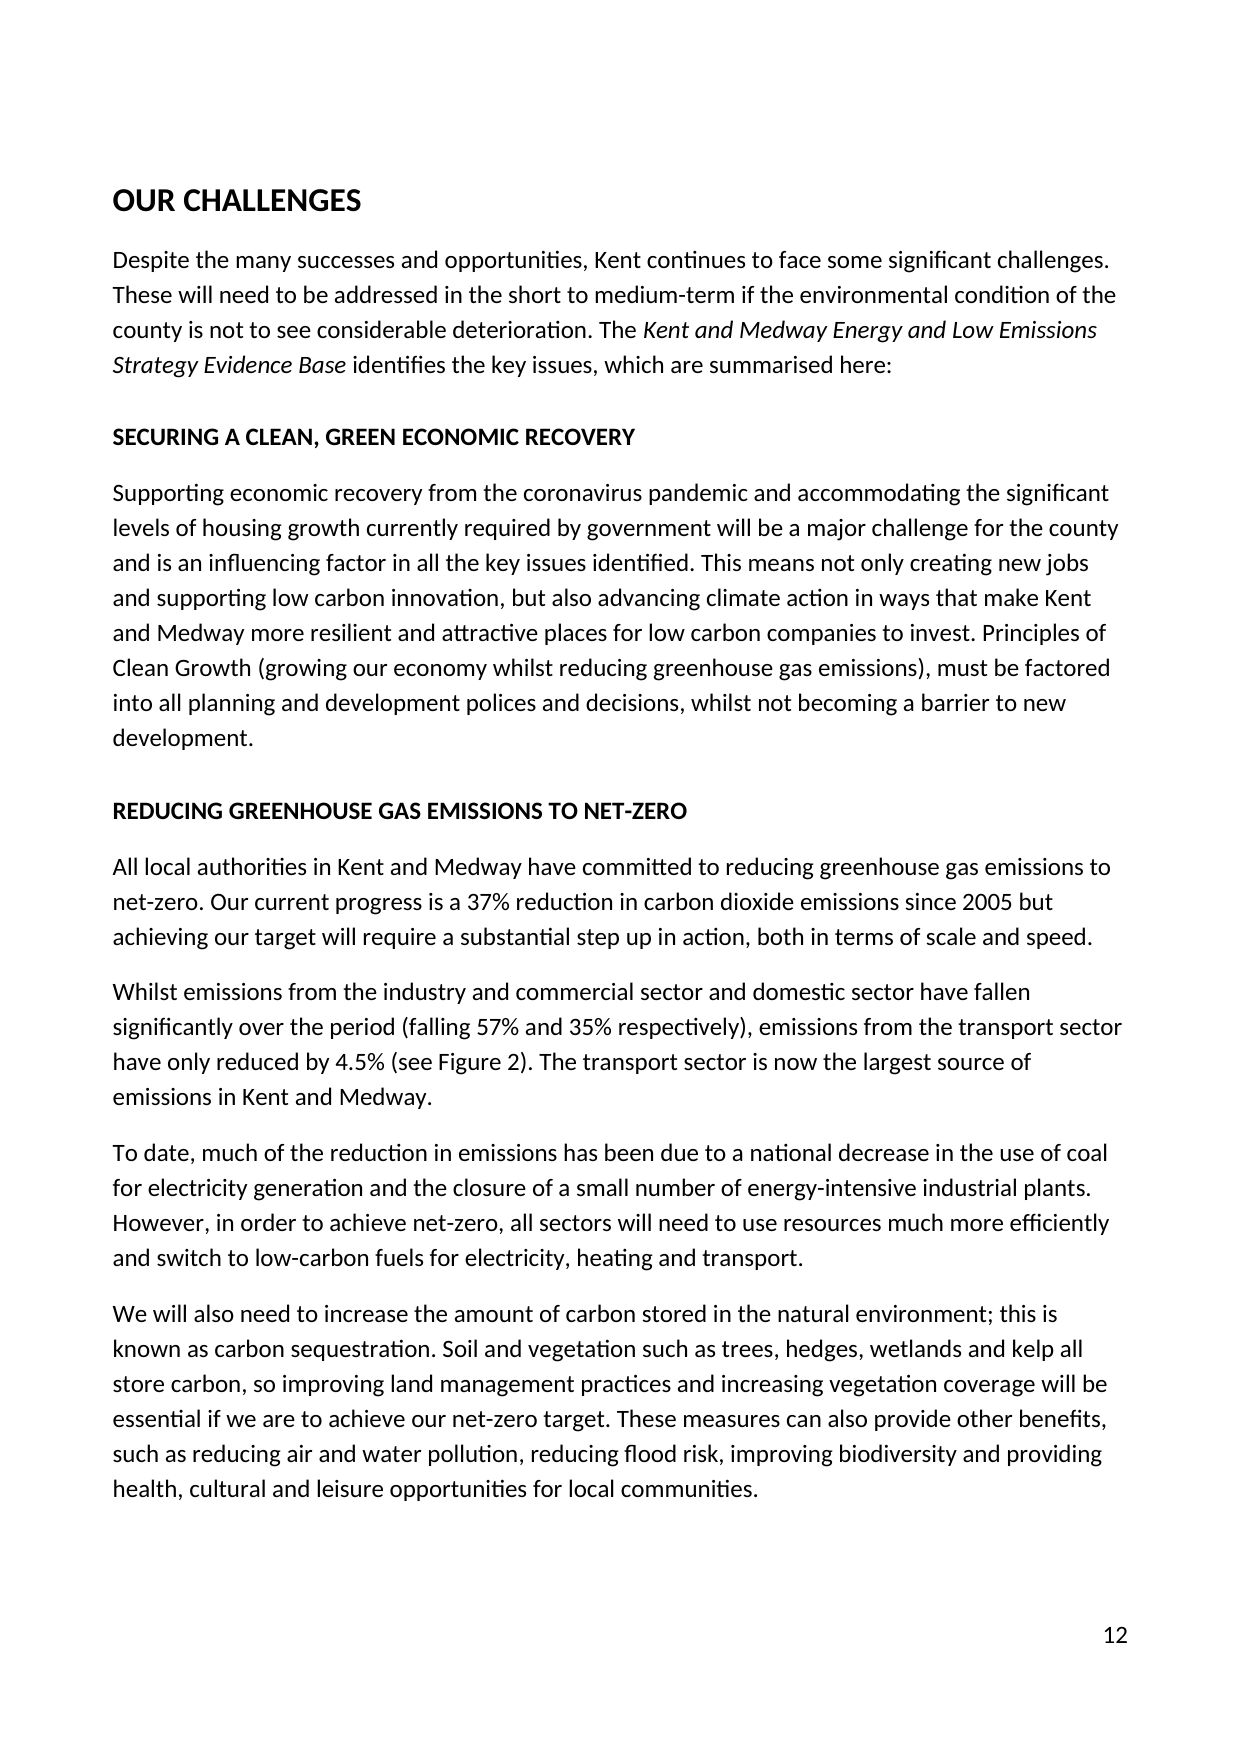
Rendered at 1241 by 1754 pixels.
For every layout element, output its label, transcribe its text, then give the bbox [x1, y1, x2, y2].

text Despite the many successes and opportunities, Kent continues to face some significant challenges. These will need to be addressed in the short to medium-term if the environmental condition of the county is not to see considerable deterioration. The Kent and Medway Energy and Low Emissions Strategy Evidence Base identifies the key issues, which are summarised here: [112, 244, 1128, 379]
text We will also need to increase the amount of carbon stored in the natural environment; this is known as carbon sequestration. Soil and vegetation such as trees, hedges, wetlands and kelp all store carbon, so improving land management practices and increasing vegetation coverage will be essential if we are to achieve our net-zero target. These measures can also provide other benefits, such as reducing air and water pollution, reducing flood risk, improving biodiversity and providing health, cultural and leisure opportunities for local communities. [112, 1298, 1128, 1504]
title OUR CHALLENGES [112, 179, 1128, 220]
title SECURING A CLEAN, GREEN ECONOMIC RECOVERY [112, 421, 1128, 452]
text To date, much of the reduction in emissions has been due to a national decrease in the use of coal for electricity generation and the closure of a small number of energy-intensive industrial plants. However, in order to achieve net-zero, all sectors will need to use resources much more efficiently and switch to low-carbon fuels for electricity, heating and transport. [112, 1137, 1128, 1273]
text Supporting economic recovery from the coronavirus pandemic and accommodating the significant levels of housing growth currently required by government will be a major challenge for the county and is an influencing factor in all the key issues identified. This means not only creating new jobs and supporting low carbon innovation, but also advancing climate action in ways that make Kent and Medway more resilient and attractive places for low carbon companies to invest. Principles of Clean Growth (growing our economy whilst reducing greenhouse gas emissions), must be factored into all planning and development polices and decisions, whilst not becoming a barrier to new development. [112, 477, 1128, 753]
text Whilst emissions from the industry and commercial sector and domestic sector have fallen significantly over the period (falling 57% and 35% respectively), emissions from the transport sector have only reduced by 4.5% (see Figure 2). The transport sector is now the largest source of emissions in Kent and Medway. [112, 976, 1128, 1112]
text All local authorities in Kent and Medway have committed to reducing greenhouse gas emissions to net-zero. Our current progress is a 37% reduction in carbon dioxide emissions since 2005 but achieving our target will require a substantial step up in action, both in terms of scale and speed. [112, 851, 1128, 951]
title REDUCING GREENHOUSE GAS EMISSIONS TO NET-ZERO [112, 795, 1128, 825]
